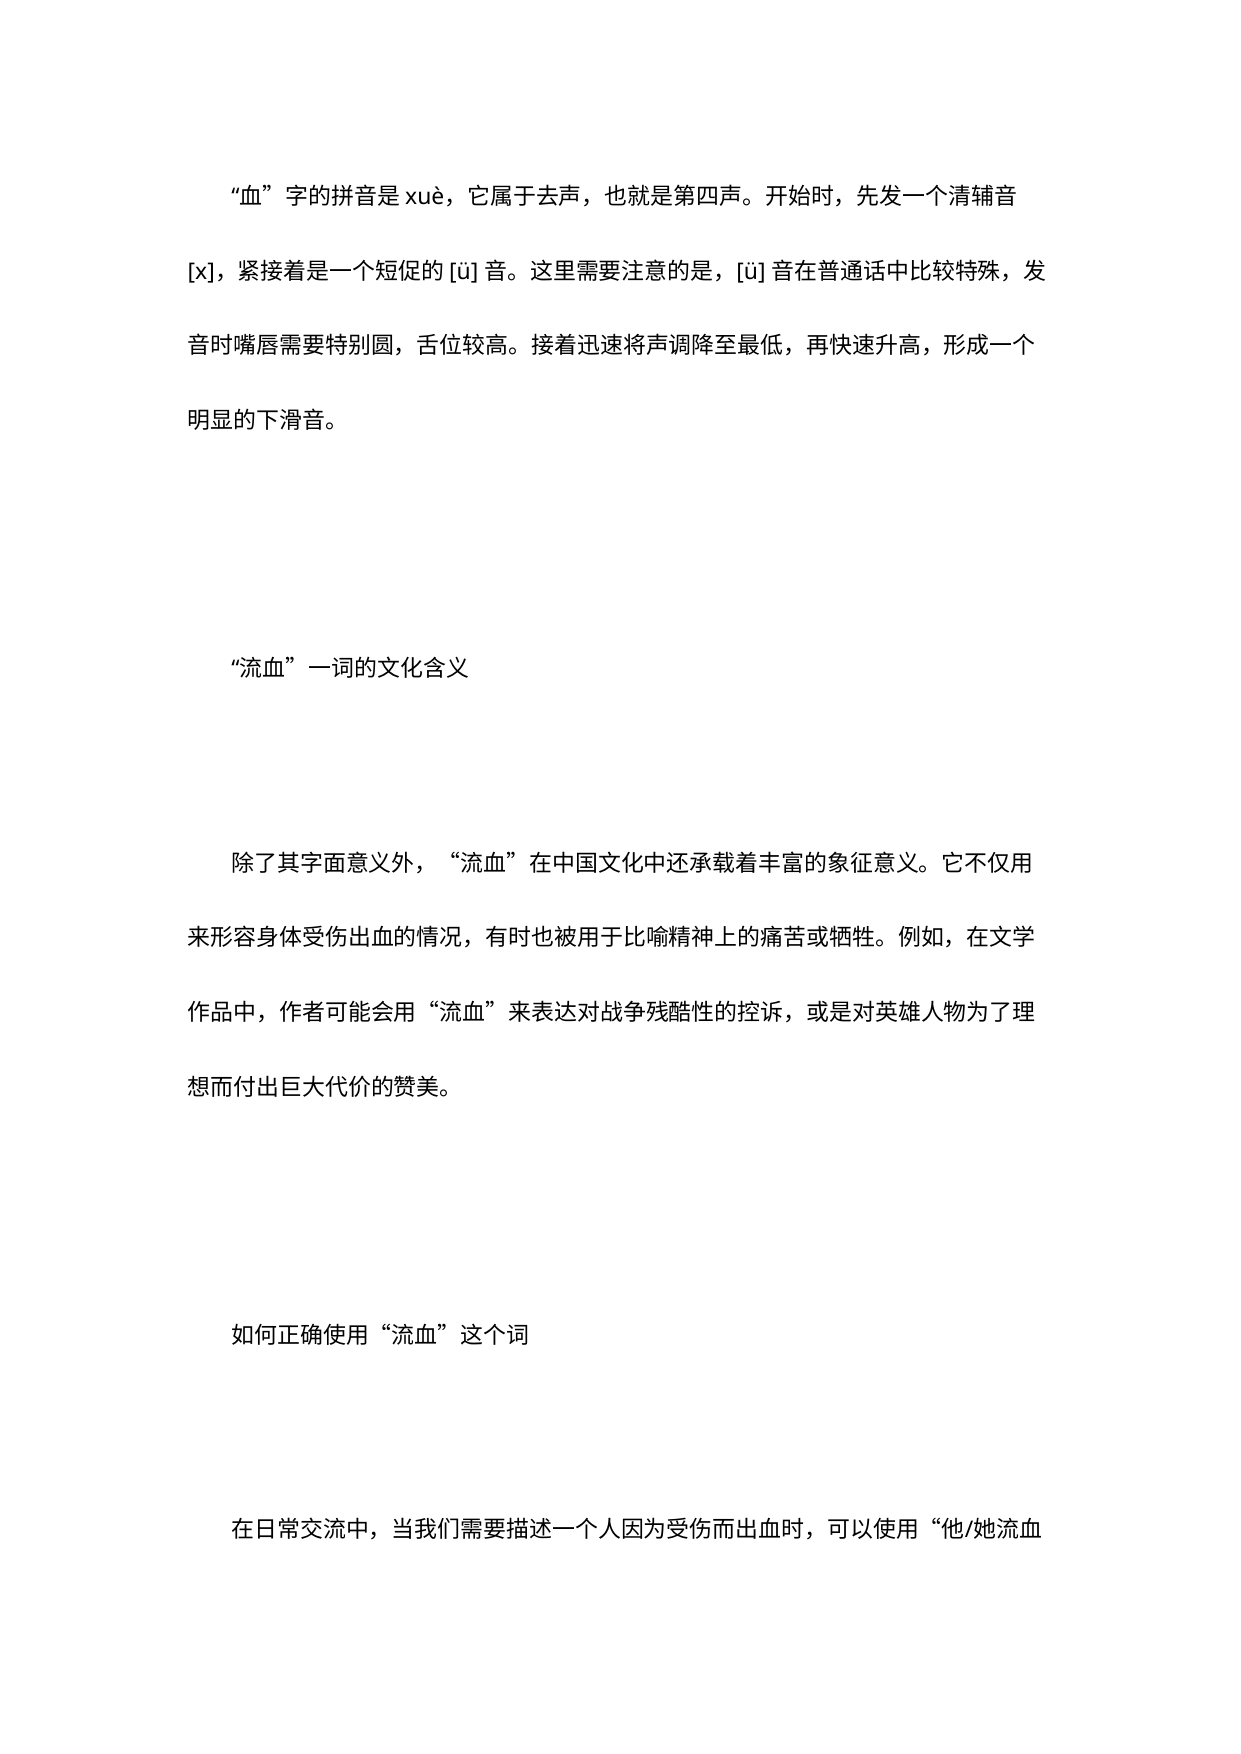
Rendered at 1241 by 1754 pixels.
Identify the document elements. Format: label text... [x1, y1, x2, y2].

text “血”字的拼音是 xuè，它属于去声，也就是第四声。开始时，先发一个清辅音 [x]，紧接着是一个短促的 [ü] 音。这里需要注意的是，[ü] 音在普通话中比较特殊，发音时嘴唇需要特别圆，舌位较高。接着迅速将声调降至最低，再快速升高，形成一个明显的下滑音。 [187, 162, 1053, 451]
text “流血”一词的文化含义 [187, 634, 1053, 699]
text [187, 1495, 1053, 1560]
text 除了其字面意义外，“流血”在中国文化中还承载着丰富的象征意义。它不仅用来形容身体受伤出血的情况，有时也被用于比喻精神上的痛苦或牺牲。例如，在文学作品中，作者可能会用“流血”来表达对战争残酷性的控诉，或是对英雄人物为了理想而付出巨大代价的赞美。 [187, 828, 1053, 1118]
text 如何正确使用“流血”这个词 [187, 1301, 1053, 1366]
